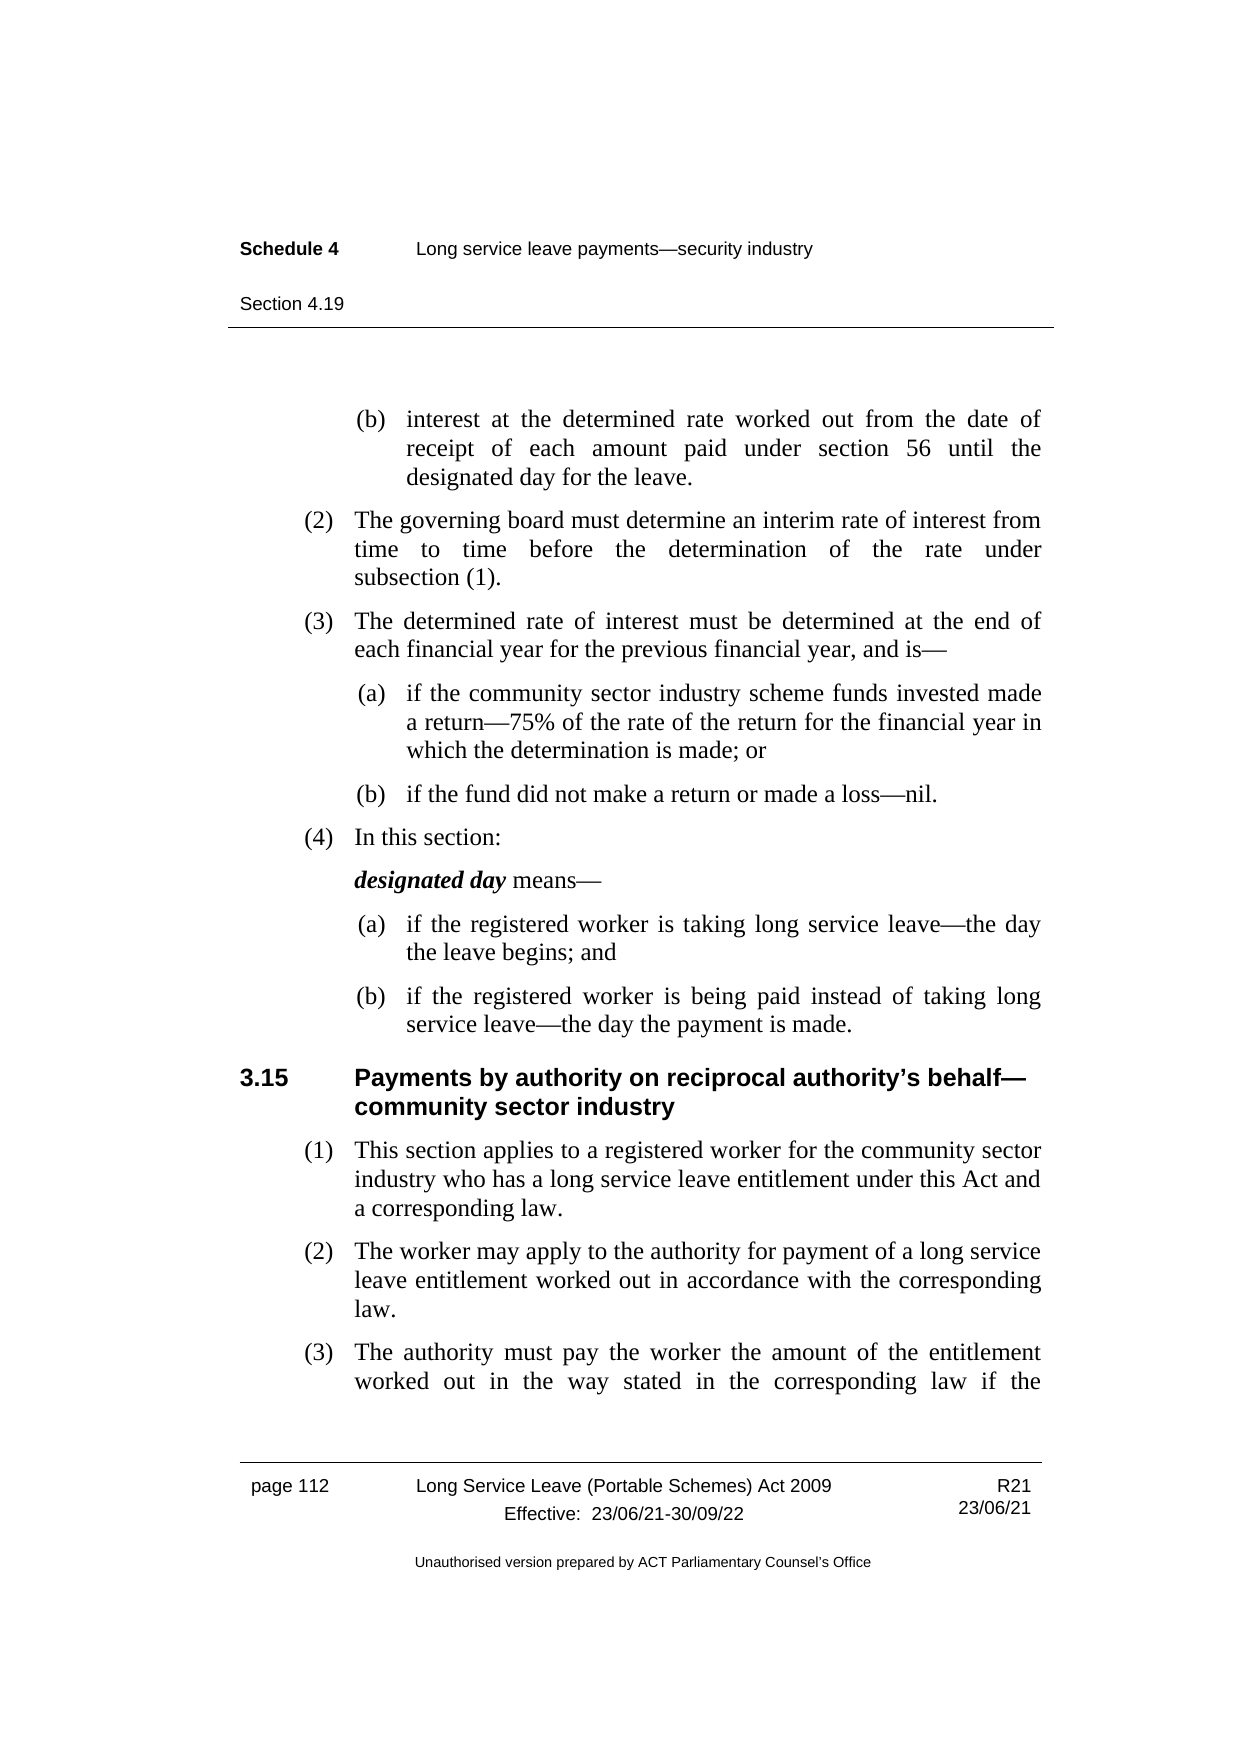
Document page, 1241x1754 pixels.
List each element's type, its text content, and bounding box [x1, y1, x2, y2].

text designated day means— [354, 865, 1042, 894]
text (a) if the registered worker is taking long service leave—the day the leave begins; and [239, 909, 1042, 966]
text (b) if the registered worker is being paid instead of taking long service leave—the day the payment is made. [239, 981, 1042, 1038]
text (3) The determined rate of interest must be determined at the end of each financial year for the previous financial year, and is— [239, 606, 1042, 663]
text (1) This section applies to a registered worker for the community sector industry who has a long service leave entitlement under this Act and a corresponding law. [239, 1135, 1042, 1222]
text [239, 1337, 1042, 1394]
text (2) The governing board must determine an interim rate of interest from time to time before the determination of the rate under subsection (1). [239, 505, 1042, 591]
text (2) The worker may apply to the authority for payment of a long service leave entitlement worked out in accordance with the corresponding law. [239, 1236, 1042, 1322]
text (a) if the community sector industry scheme funds invested made a return—75% of the rate of the return for the financial year in which the determination is made; or [239, 678, 1042, 764]
text (b) interest at the determined rate worked out from the date of receipt of each amount paid under section 56 until the designated day for the leave. [239, 404, 1042, 490]
text (4) In this section: [239, 822, 1042, 851]
text (b) if the fund did not make a return or made a loss—nil. [239, 779, 1042, 807]
text 3.15 Payments by authority on reciprocal authority’s behalf—community sector industry [239, 1063, 1042, 1121]
